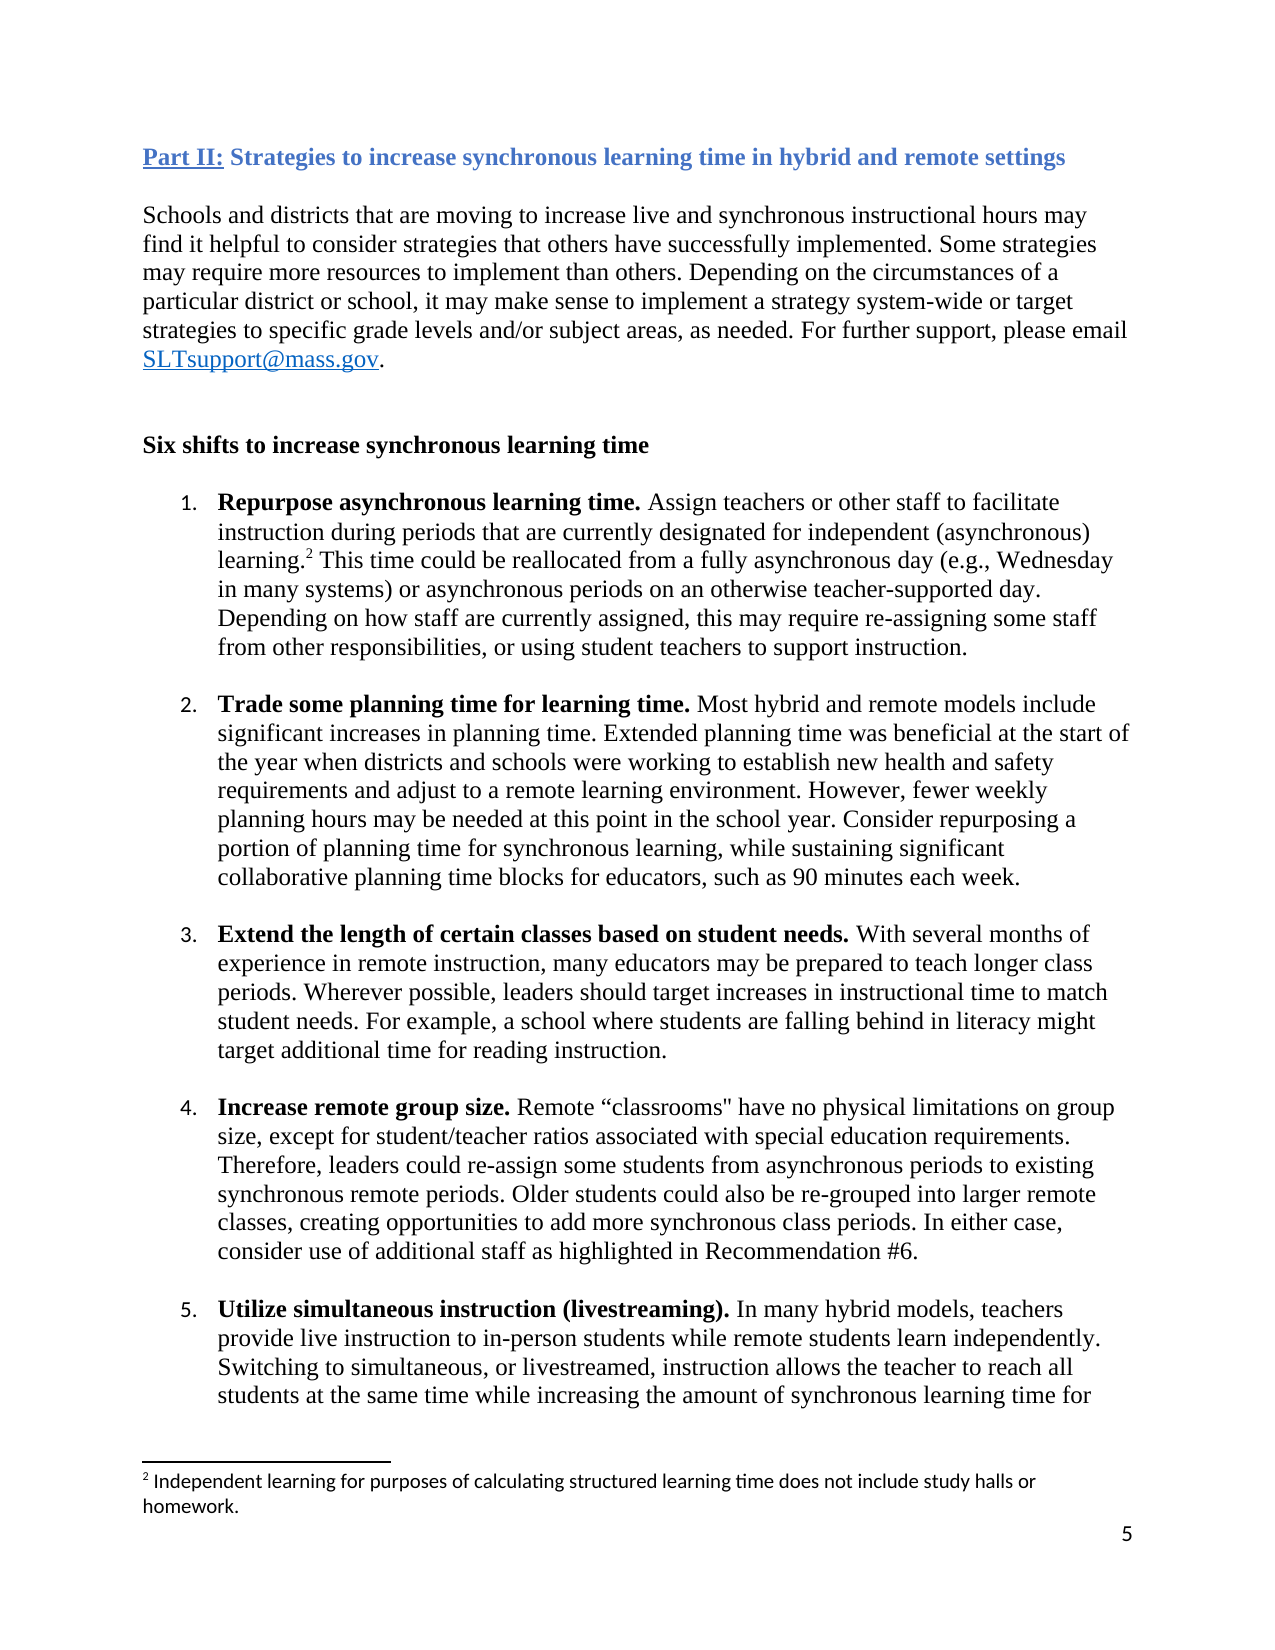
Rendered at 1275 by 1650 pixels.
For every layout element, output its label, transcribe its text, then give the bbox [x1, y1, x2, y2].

list Repurpose asynchronous learning time. Assign teachers or other staff to facilitate instruction during periods that are currently designated for independent (asynchronous) learning. This time could be reallocated from a fully asynchronous day (e.g., Wednesday in many systems) or asynchronous periods on an otherwise teacher-supported day. Depending on how staff are currently assigned, this may require re-assigning some staff from other responsibilities, or using student teachers to support instruction. [180, 487, 1132, 660]
text Part II: Strategies to increase synchronous learning time in hybrid and remote settings [142, 142, 1132, 171]
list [180, 1294, 1132, 1409]
list Trade some planning time for learning time. Most hybrid and remote models include significant increases in planning time. Extended planning time was beneficial at the start of the year when districts and schools were working to establish new health and safety requirements and adjust to a remote learning environment. However, fewer weekly planning hours may be needed at this point in the school year. Consider repurposing a portion of planning time for synchronous learning, while sustaining significant collaborative planning time blocks for educators, such as 90 minutes each week. [180, 689, 1132, 891]
text Six shifts to increase synchronous learning time [142, 430, 1132, 459]
text Schools and districts that are moving to increase live and synchronous instructional hours may find it helpful to consider strategies that others have successfully implemented. Some strategies may require more resources to implement than others. Depending on the circumstances of a particular district or school, it may make sense to implement a strategy system-wide or target strategies to specific grade levels and/or subject areas, as needed. For further support, please email SLTsupport@mass.gov. [142, 200, 1132, 372]
list Extend the length of certain classes based on student needs. With several months of experience in remote instruction, many educators may be prepared to teach longer class periods. Wherever possible, leaders should target increases in instructional time to match student needs. For example, a school where students are falling behind in literacy might target additional time for reading instruction. [180, 919, 1132, 1063]
list Increase remote group size. Remote “classrooms'' have no physical limitations on group size, except for student/teacher ratios associated with special education requirements. Therefore, leaders could re-assign some students from asynchronous periods to existing synchronous remote periods. Older students could also be re-grouped into larger remote classes, creating opportunities to add more synchronous class periods. In either case, consider use of additional staff as highlighted in Recommendation #6. [180, 1092, 1132, 1265]
